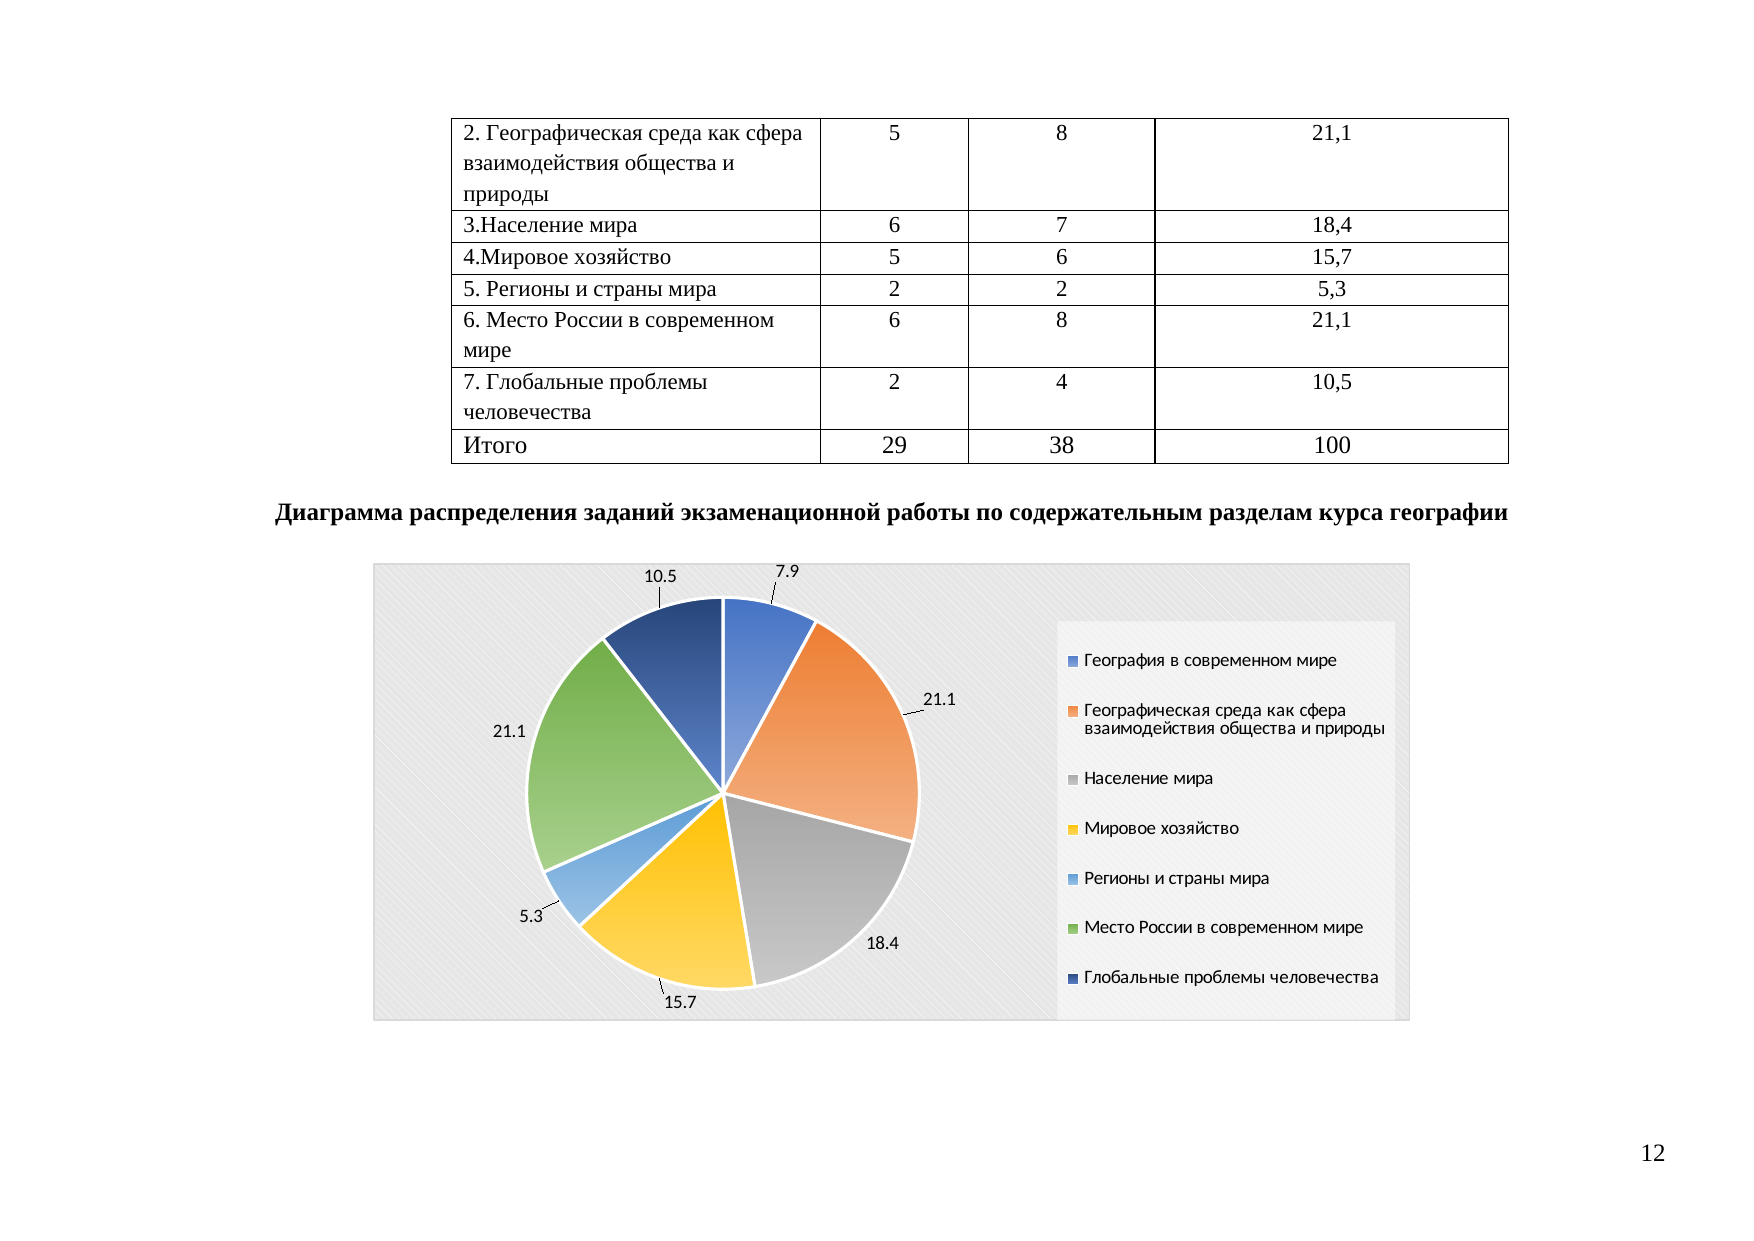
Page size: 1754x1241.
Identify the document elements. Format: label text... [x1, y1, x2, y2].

table_cell 100 [1156, 430, 1508, 463]
table_cell 5 [821, 243, 968, 273]
table_cell 18,4 [1156, 211, 1508, 242]
table_cell 38 [969, 430, 1154, 463]
table_cell 7. Глобальные проблемы человечества [452, 368, 820, 429]
table_cell 29 [821, 430, 968, 463]
table_cell 4.Мировое хозяйство [452, 243, 820, 273]
table_cell 2 [821, 368, 968, 429]
table_cell 6 [821, 211, 968, 242]
table_cell 8 [969, 119, 1154, 210]
table_cell 8 [969, 306, 1154, 367]
table_cell 5 [821, 119, 968, 210]
table_cell 2. Географическая среда как сфера взаимодействия общества и природы [452, 119, 820, 210]
table_cell 7 [969, 211, 1154, 242]
table_cell 15,7 [1156, 243, 1508, 273]
table_cell 2 [821, 275, 968, 305]
table_cell 4 [969, 368, 1154, 429]
table_cell 6 [969, 243, 1154, 273]
table_cell 5,3 [1156, 275, 1508, 305]
table_cell 5. Регионы и страны мира [452, 275, 820, 305]
table_cell 10,5 [1156, 368, 1508, 429]
table_cell 6. Место России в современном мире [452, 306, 820, 367]
table_cell 6 [821, 306, 968, 367]
table_cell 3.Население мира [452, 211, 820, 242]
table_cell 21,1 [1156, 306, 1508, 367]
text Диаграмма распределения заданий экзаменационной работы по содержательным разделам курса географии [118, 497, 1665, 526]
table_cell Итого [452, 430, 820, 463]
table_cell 2 [969, 275, 1154, 305]
table_cell 21,1 [1156, 119, 1508, 210]
